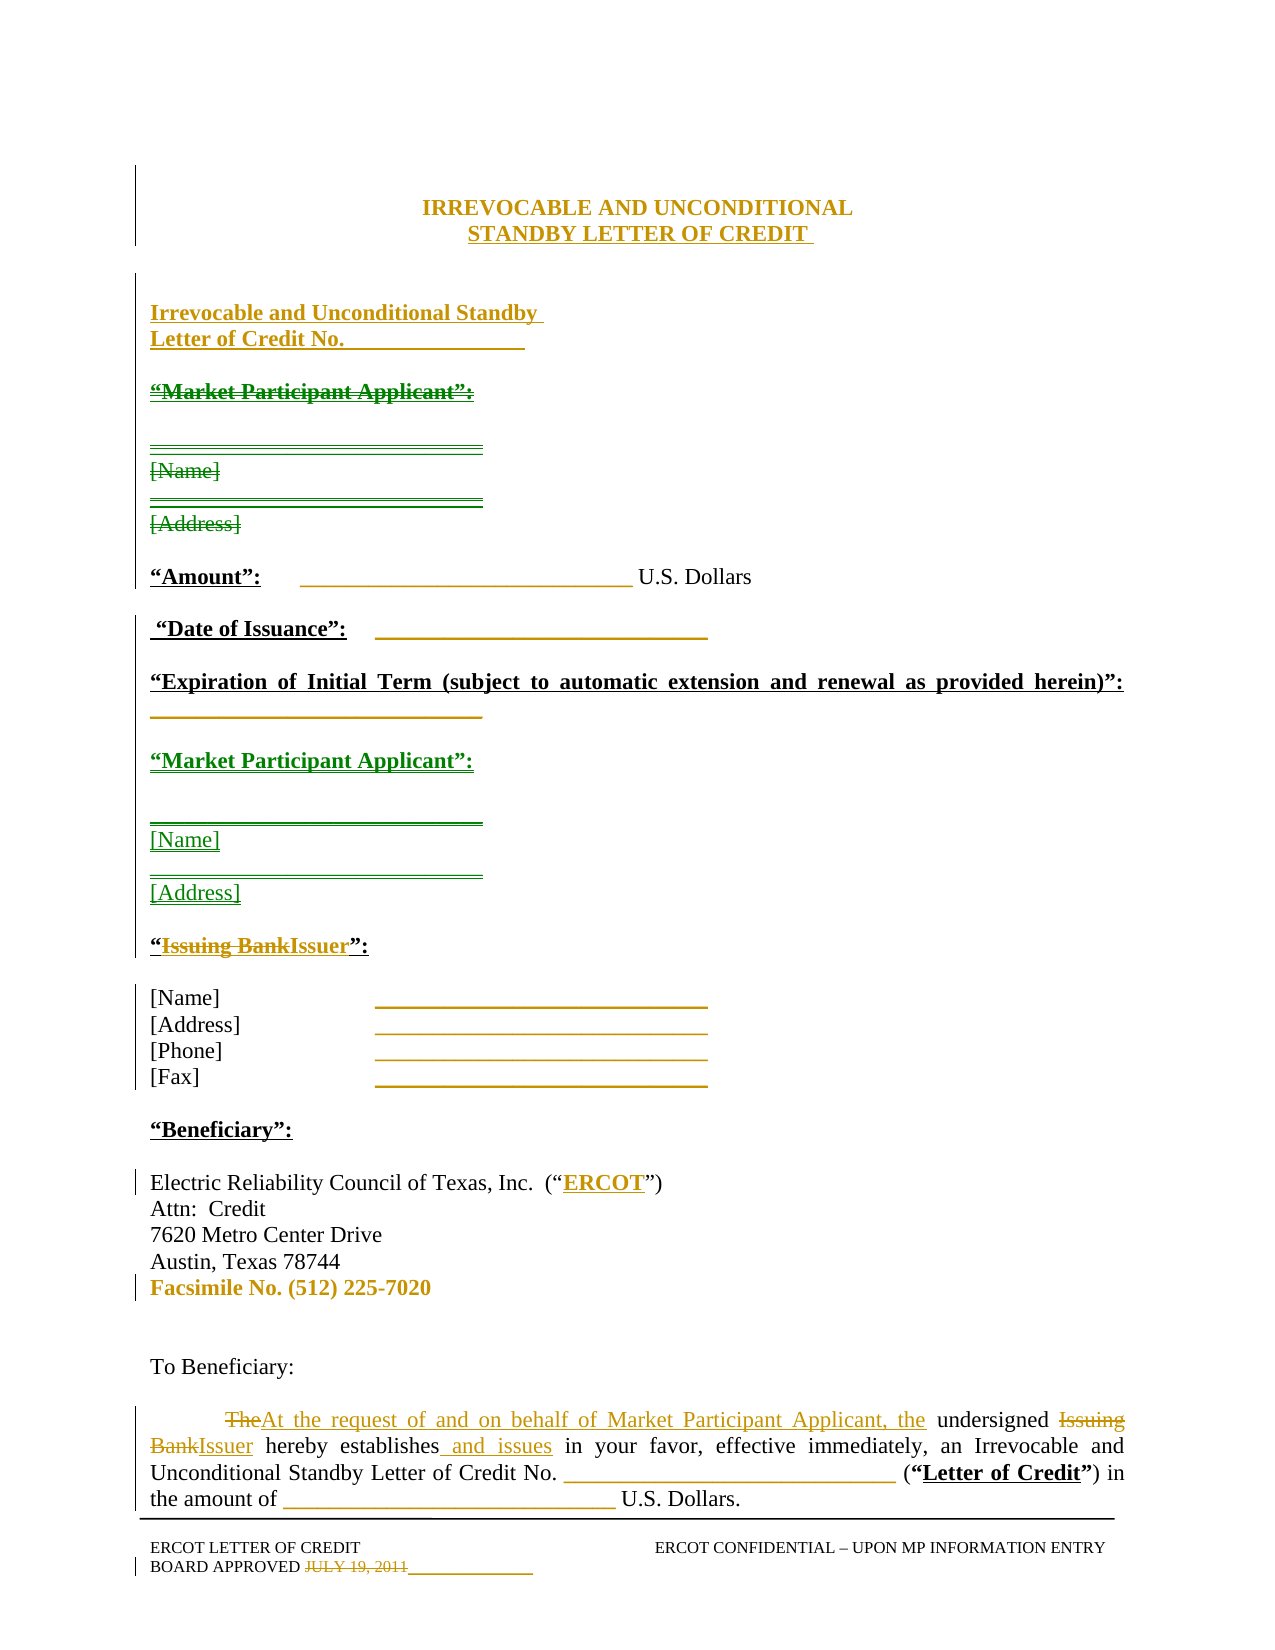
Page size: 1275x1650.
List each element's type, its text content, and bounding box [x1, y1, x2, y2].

text [Address] _____________________________ [150, 1011, 1125, 1037]
text Electric Reliability Council of Texas, Inc. (“ERCOT”) [150, 1169, 1125, 1195]
text [Phone] _____________________________ [150, 1037, 1125, 1063]
text undersigned hereby establishes in your favor, effective immediately, an Irrevocable and Unconditional Standby Letter of Credit No. _____________________________ (“Letter of Credit”) in the amount of _____________________________ U.S. Dollars. [150, 1406, 1125, 1511]
text “Date of Issuance”: _____________________________ [150, 615, 1125, 642]
text Austin, Texas 78744 [150, 1248, 1125, 1274]
text 7620 Metro Center Drive [150, 1222, 1125, 1248]
text To Beneficiary: [150, 1353, 1125, 1380]
text “Expiration of Initial Term (subject to automatic extension and renewal as provided herein)”: _____________________________ [150, 668, 1125, 721]
title IRREVOCABLE AND UNCONDITIONAL [150, 194, 1125, 220]
text “Beneficiary”: [150, 1116, 1125, 1142]
text [Fax] _____________________________ [150, 1063, 1125, 1090]
text Attn: Credit [150, 1195, 1125, 1222]
text “Amount”: _____________________________ U.S. Dollars [150, 563, 1125, 589]
text [Name] _____________________________ [150, 984, 1125, 1011]
text “”: [150, 932, 1125, 958]
title STANDBY LETTER OF CREDIT [150, 220, 1125, 246]
text Facsimile No. (512) 225-7020 [150, 1274, 1125, 1301]
